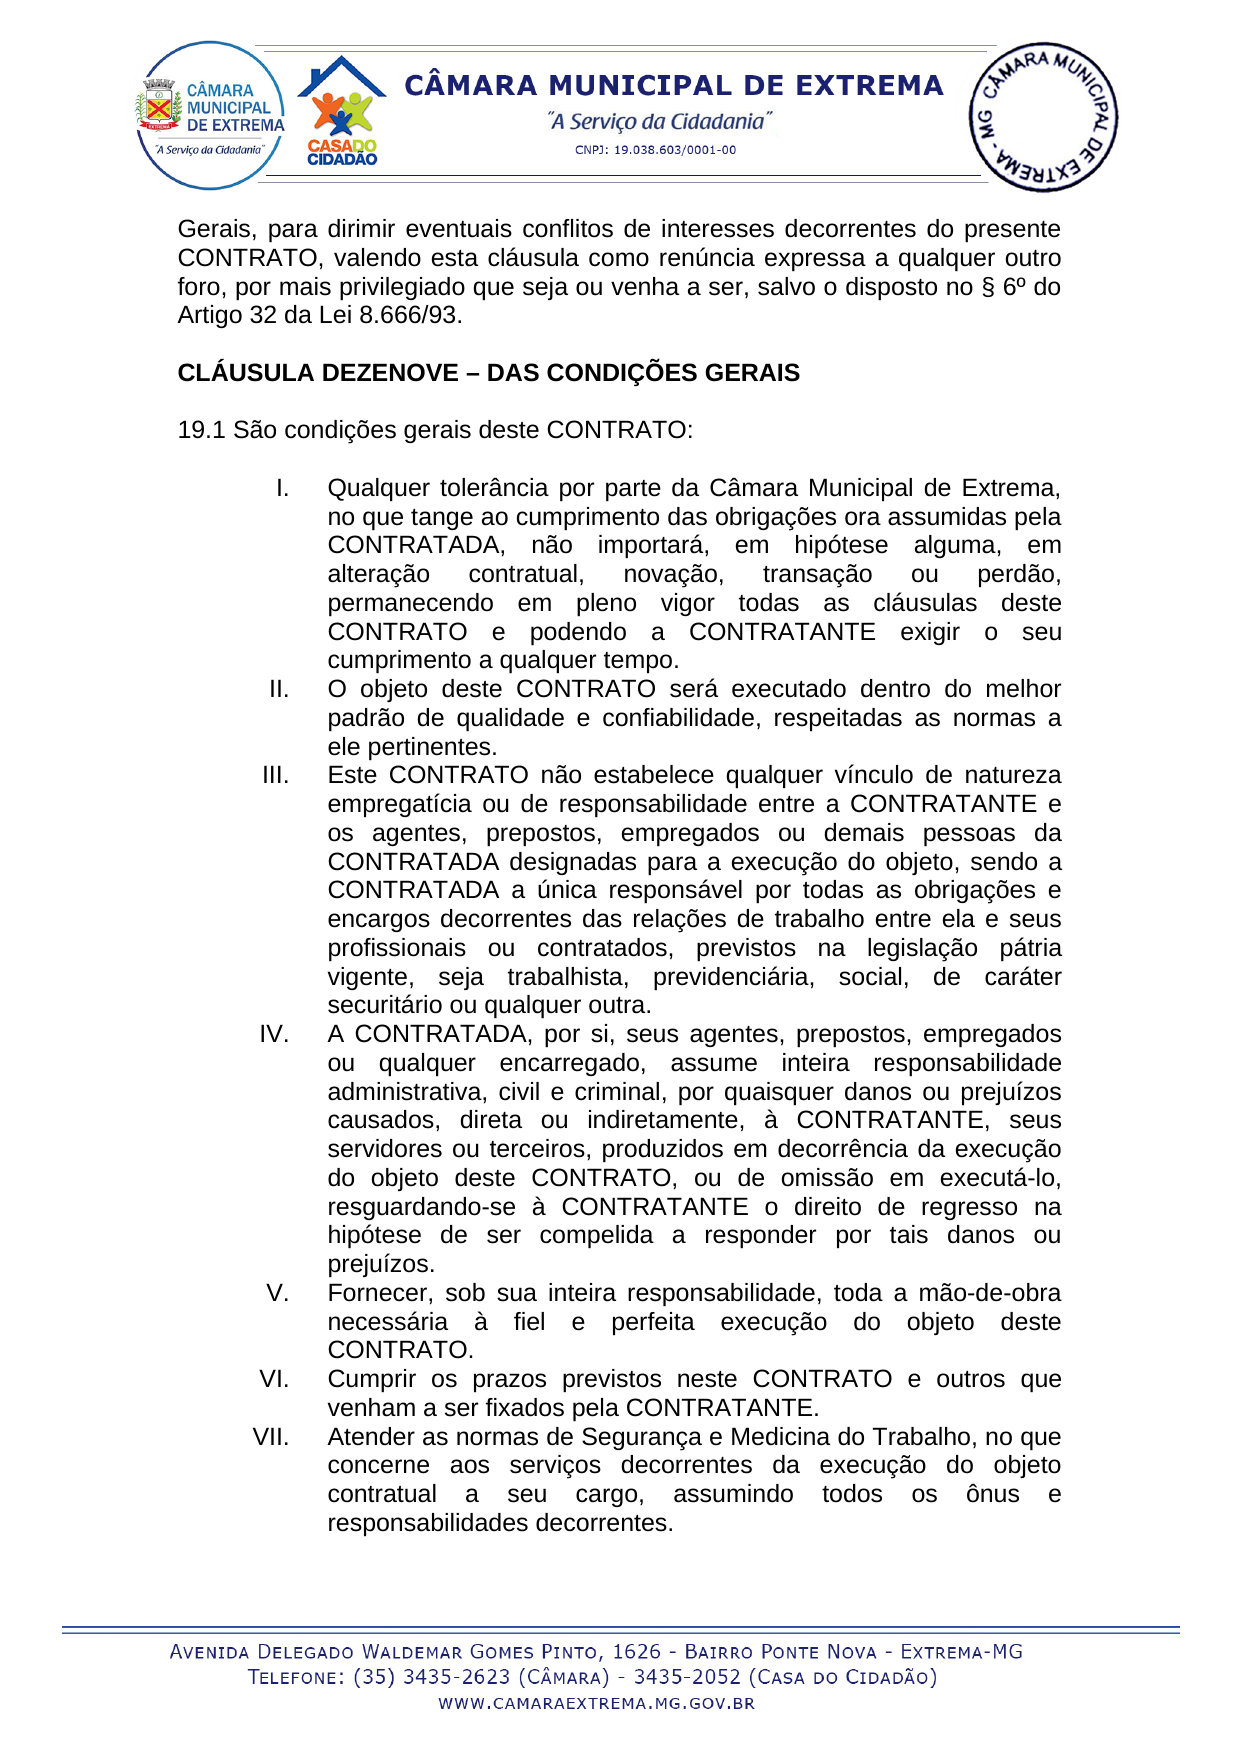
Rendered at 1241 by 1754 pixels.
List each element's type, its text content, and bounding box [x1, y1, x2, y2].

list Este CONTRATO não estabelece qualquer vínculo de natureza empregatícia ou de responsabilidade entre a CONTRATANTE e os agentes, prepostos, empregados ou demais pessoas da CONTRATADA designadas para a execução do objeto, sendo a CONTRATADA a única responsável por todas as obrigações e encargos decorrentes das relações de trabalho entre ela e seus profissionais ou contratados, previstos na legislação pátria vigente, seja trabalhista, previdenciária, social, de caráter securitário ou qualquer outra. [290, 760, 1063, 1019]
list A CONTRATADA, por si, seus agentes, prepostos, empregados ou qualquer encarregado, assume inteira responsabilidade administrativa, civil e criminal, por quaisquer danos ou prejuízos causados, direta ou indiretamente, à CONTRATANTE, seus servidores ou terceiros, produzidos em decorrência da execução do objeto deste CONTRATO, ou de omissão em executá-lo, resguardando-se à CONTRATANTE o direito de regresso na hipótese de ser compelida a responder por tais danos ou prejuízos. [290, 1019, 1063, 1278]
text CLÁUSULA DEZENOVE – DAS CONDIÇÕES GERAIS [177, 358, 1063, 386]
list Fornecer, sob sua inteira responsabilidade, toda a mão-de-obra necessária à fiel e perfeita execução do objeto deste CONTRATO. [290, 1278, 1063, 1364]
list Qualquer tolerância por parte da Câmara Municipal de Extrema, no que tange ao cumprimento das obrigações ora assumidas pela CONTRATADA, não importará, em hipótese alguma, em alteração contratual, novação, transação ou perdão, permanecendo em pleno vigor todas as cláusulas deste CONTRATO e podendo a CONTRATANTE exigir o seu cumprimento a qualquer tempo. [290, 473, 1063, 674]
list Cumprir os prazos previstos neste CONTRATO e outros que venham a ser fixados pela CONTRATANTE. [290, 1364, 1063, 1421]
picture [46, 1615, 1194, 1724]
list O objeto deste CONTRATO será executado dentro do melhor padrão de qualidade e confiabilidade, respeitadas as normas a ele pertinentes. [290, 674, 1063, 760]
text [177, 214, 1063, 329]
list Atender as normas de Segurança e Medicina do Trabalho, no que concerne aos serviços decorrentes da execução do objeto contratual a seu cargo, assumindo todos os ônus e responsabilidades decorrentes. [290, 1421, 1063, 1536]
picture [124, 30, 1123, 221]
text 19.1 São condições gerais deste CONTRATO: [177, 415, 1063, 444]
